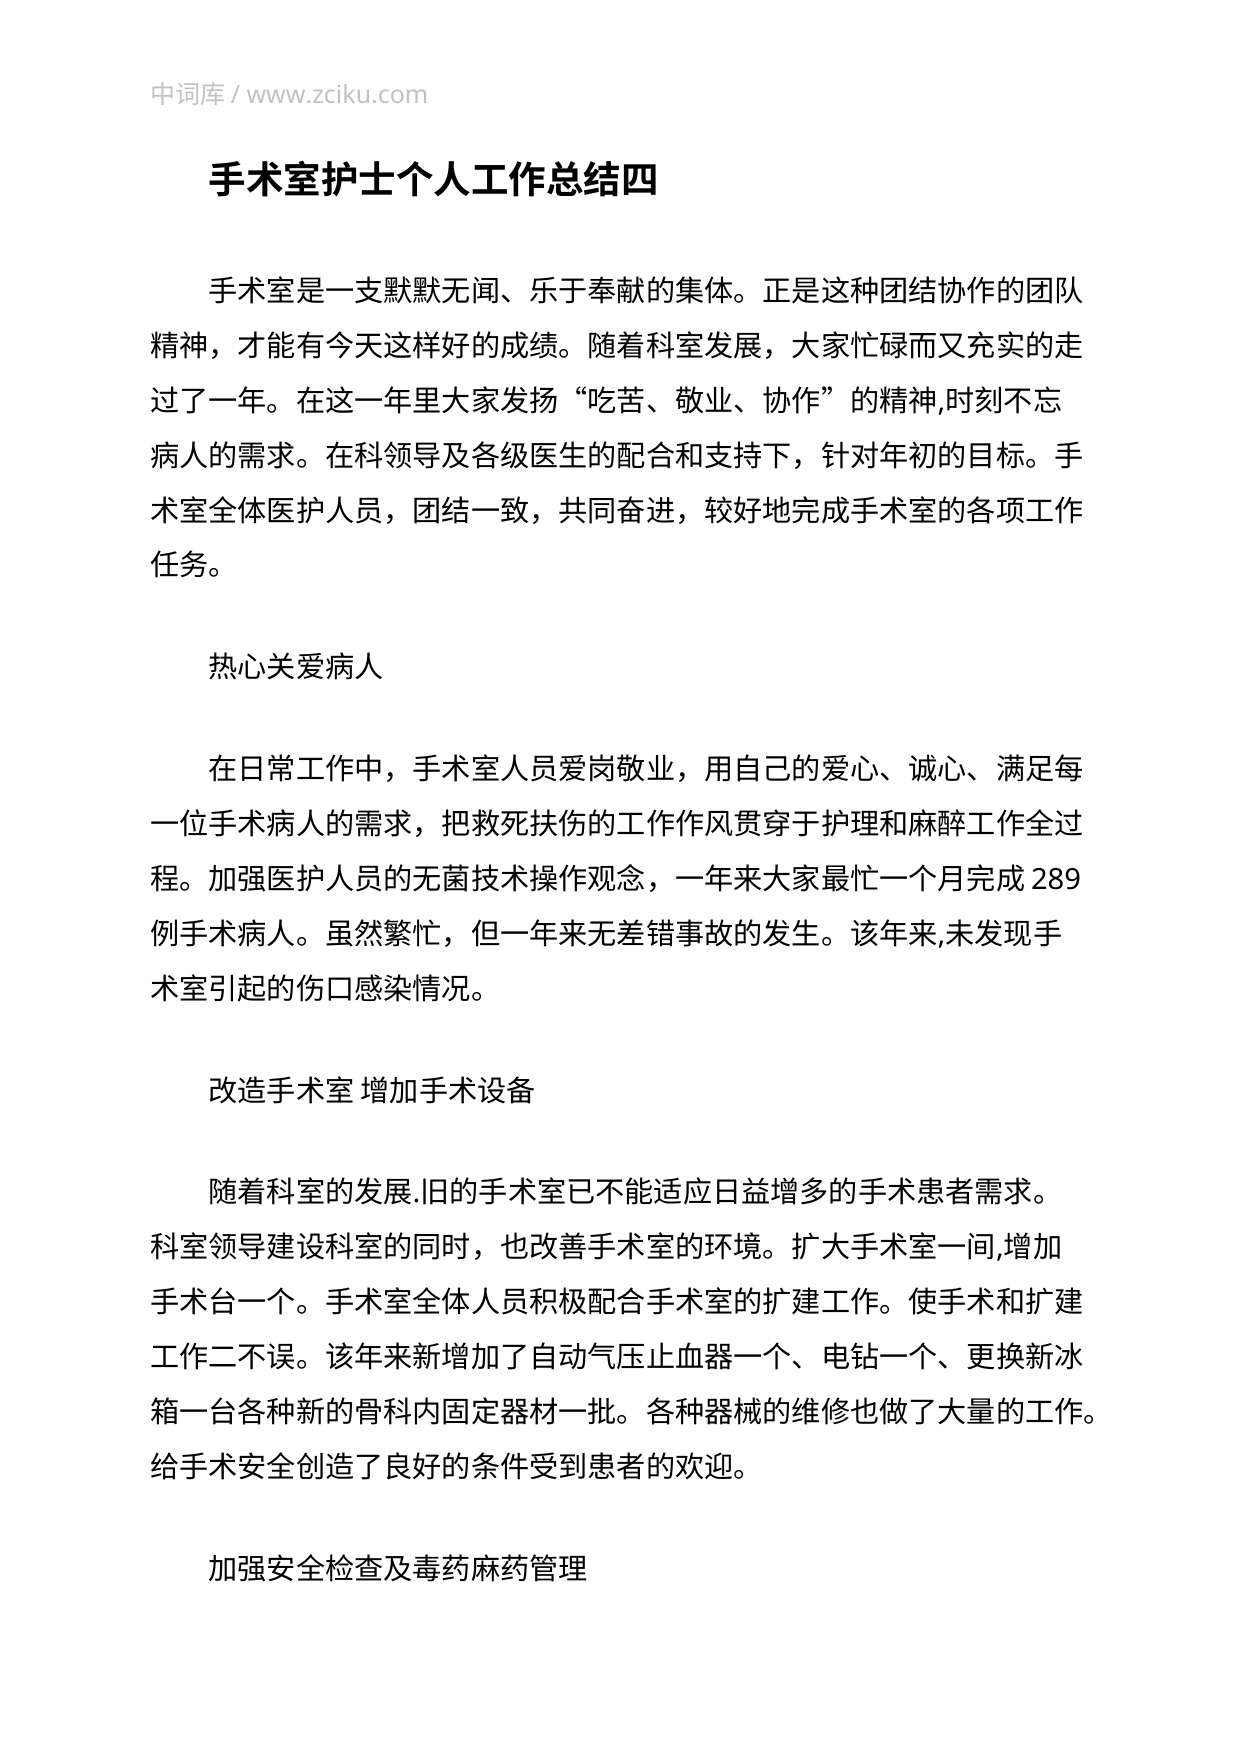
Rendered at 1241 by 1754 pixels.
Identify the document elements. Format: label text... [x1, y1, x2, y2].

text 手术室是一支默默无闻、乐于奉献的集体。正是这种团结协作的团队精神，才能有今天这样好的成绩。随着科室发展，大家忙碌而又充实的走过了一年。在这一年里大家发扬“吃苦、敬业、协作”的精神,时刻不忘病人的需求。在科领导及各级医生的配合和支持下，针对年初的目标。手术室全体医护人员，团结一致，共同奋进，较好地完成手术室的各项工作任务。 [150, 267, 1090, 584]
text 热心关爱病人 [150, 644, 1090, 686]
text 在日常工作中，手术室人员爱岗敬业，用自己的爱心、诚心、满足每一位手术病人的需求，把救死扶伤的工作作风贯穿于护理和麻醉工作全过程。加强医护人员的无菌技术操作观念，一年来大家最忙一个月完成289例手术病人。虽然繁忙，但一年来无差错事故的发生。该年来,未发现手术室引起的伤口感染情况。 [150, 746, 1090, 1008]
text 随着科室的发展.旧的手术室已不能适应日益增多的手术患者需求。科室领导建设科室的同时，也改善手术室的环境。扩大手术室一间,增加手术台一个。手术室全体人员积极配合手术室的扩建工作。使手术和扩建工作二不误。该年来新增加了自动气压止血器一个、电钻一个、更换新冰箱一台各种新的骨科内固定器材一批。各种器械的维修也做了大量的工作。给手术安全创造了良好的条件受到患者的欢迎。 [150, 1169, 1090, 1486]
text 加强安全检查及毒药麻药管理 [150, 1545, 1090, 1588]
text 手术室护士个人工作总结四 [150, 150, 1090, 204]
text 改造手术室 增加手术设备 [150, 1067, 1090, 1109]
